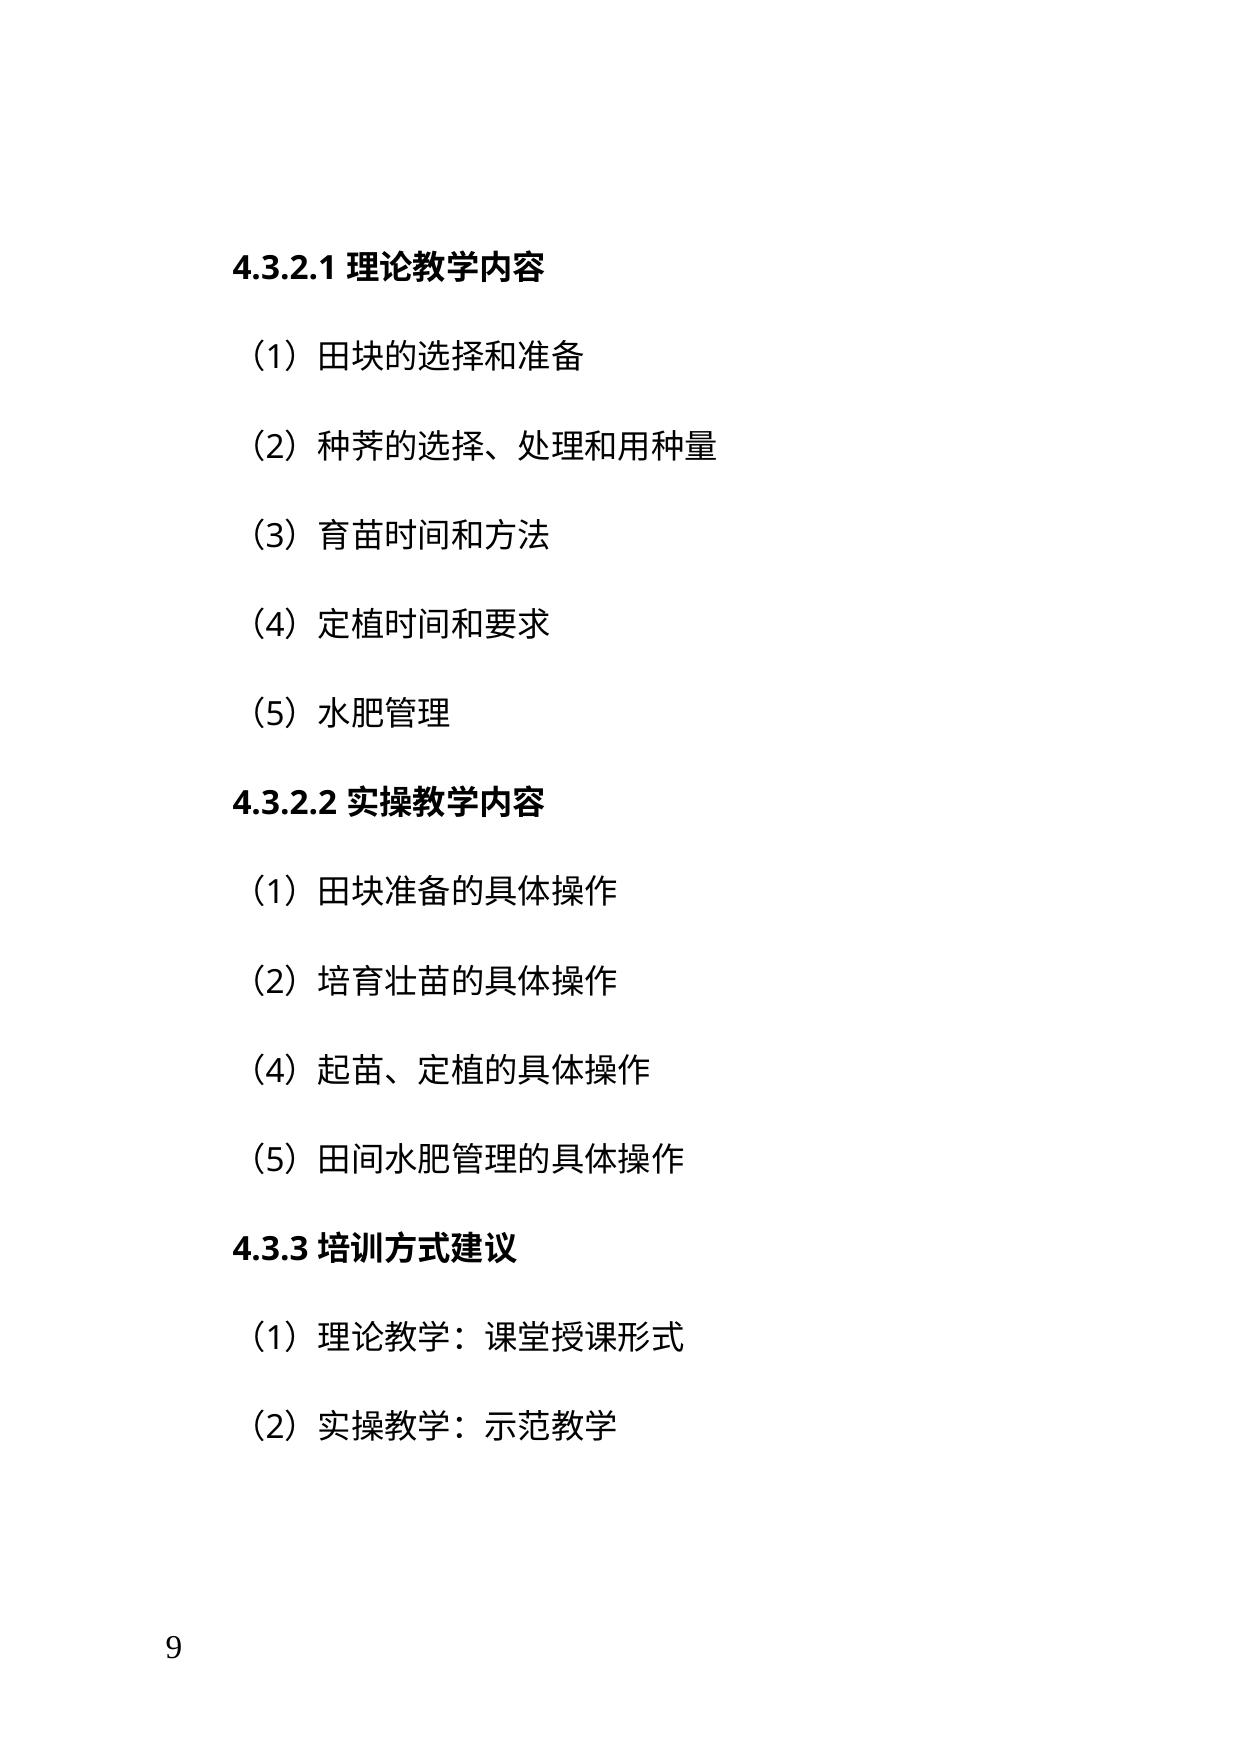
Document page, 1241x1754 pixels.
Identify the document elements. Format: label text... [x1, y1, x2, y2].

text （1）理论教学：课堂授课形式 [165, 1303, 1087, 1368]
text （5）水肥管理 [165, 679, 1087, 744]
text 4.3.3 培训方式建议 [165, 1214, 1087, 1279]
text 4.3.2.1 理论教学内容 [165, 233, 1087, 298]
text （1）田块的选择和准备 [165, 322, 1087, 387]
text 4.3.2.2 实操教学内容 [165, 768, 1087, 833]
text （1）田块准备的具体操作 [165, 857, 1087, 922]
text （2）种荠的选择、处理和用种量 [165, 411, 1087, 476]
text （2）培育壮苗的具体操作 [165, 946, 1087, 1011]
text （4）定植时间和要求 [165, 589, 1087, 654]
text （2）实操教学：示范教学 [165, 1392, 1087, 1457]
text （3）育苗时间和方法 [165, 500, 1087, 565]
text （5）田间水肥管理的具体操作 [165, 1124, 1087, 1189]
text （4）起苗、定植的具体操作 [165, 1035, 1087, 1100]
